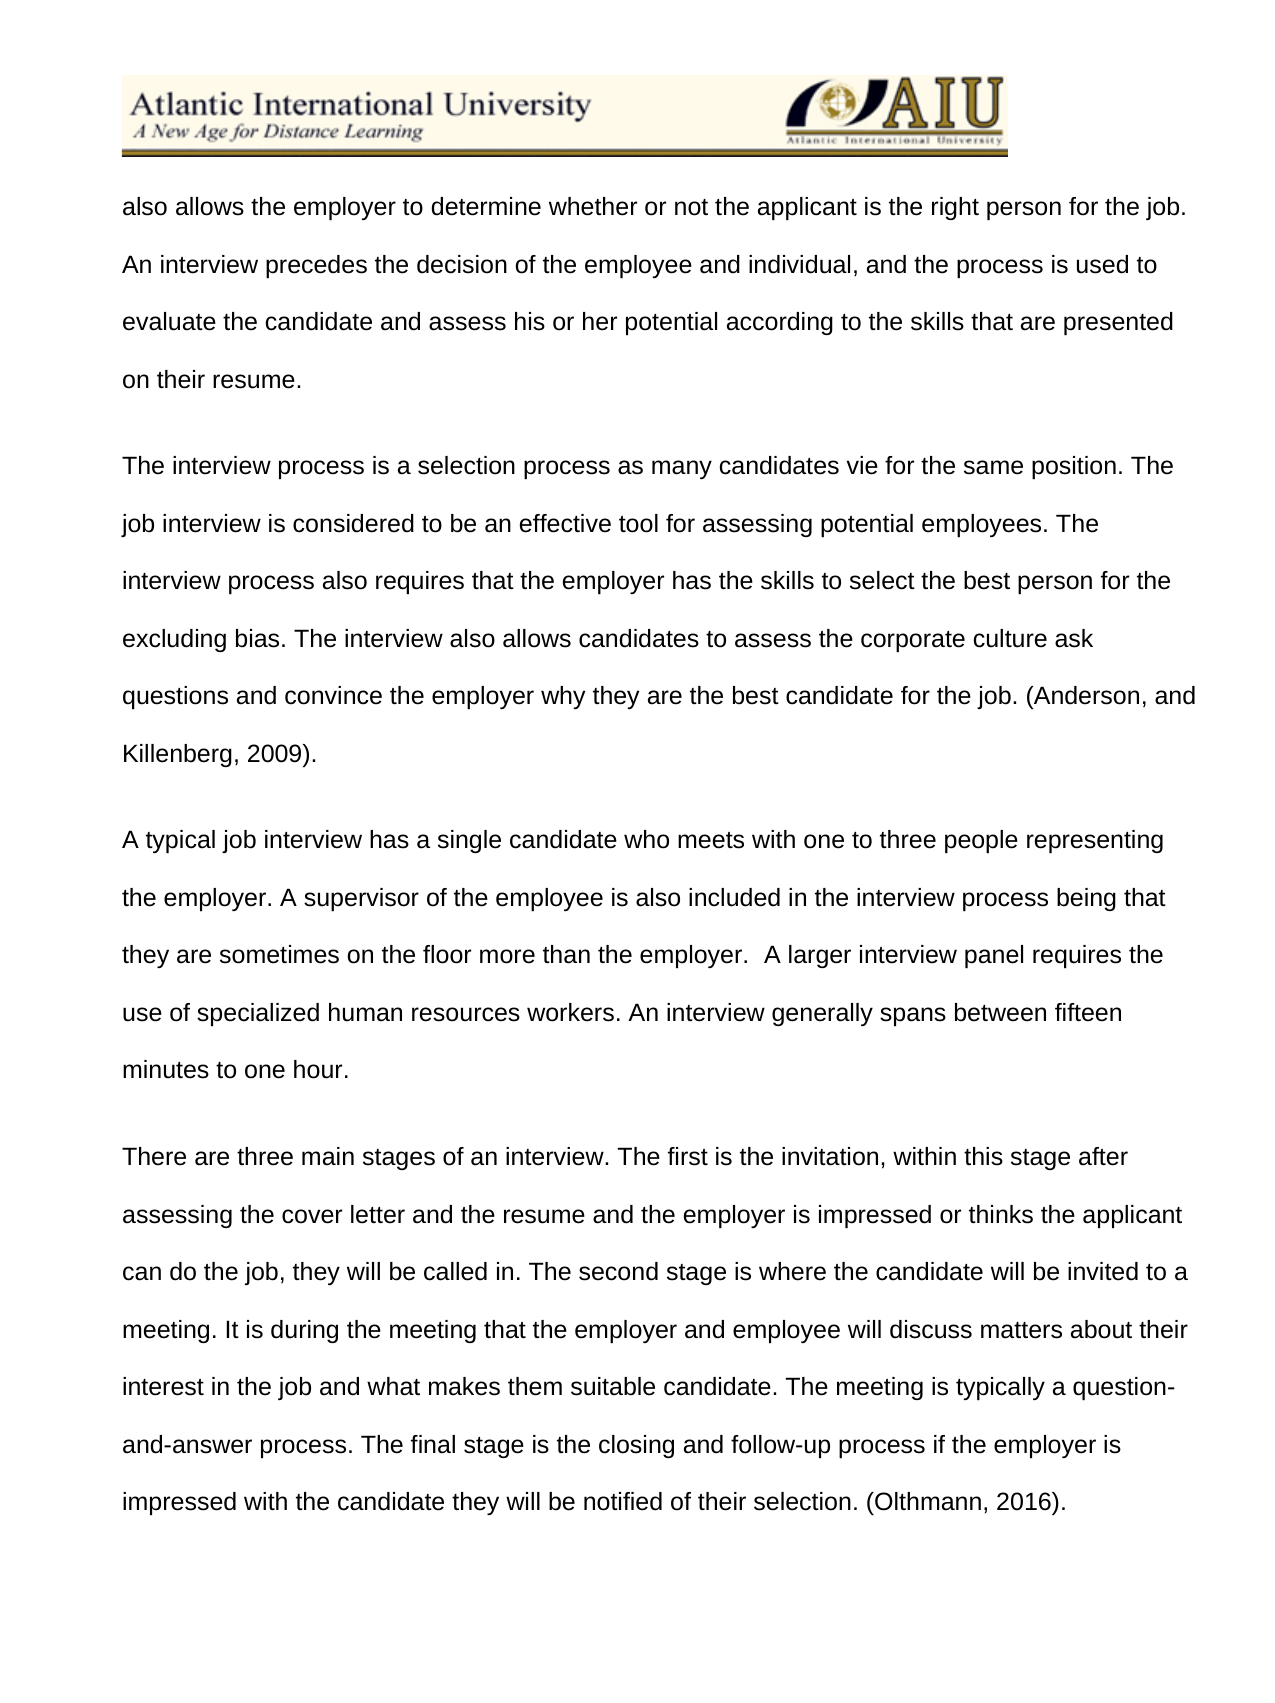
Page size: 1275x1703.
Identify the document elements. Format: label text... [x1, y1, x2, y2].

text The interview process is a selection process as many candidates vie for the same position. The job interview is considered to be an effective tool for assessing potential employees. The interview process also requires that the employer has the skills to select the best person for the excluding bias. The interview also allows candidates to assess the corporate culture ask questions and convince the employer why they are the best candidate for the job. (Anderson, and Killenberg, 2009). [122, 451, 1200, 767]
text A typical job interview has a single candidate who meets with one to three people representing the employer. A supervisor of the employee is also included in the interview process being that they are sometimes on the floor more than the employer. A larger interview panel requires the use of specialized human resources workers. An interview generally spans between fifteen minutes to one hour. [122, 825, 1200, 1084]
picture [121, 75, 1008, 157]
text There are three main stages of an interview. The first is the invitation, within this stage after assessing the cover letter and the resume and the employer is impressed or thinks the applicant can do the job, they will be called in. The second stage is where the candidate will be invited to a meeting. It is during the meeting that the employer and employee will discuss matters about their interest in the job and what makes them suitable candidate. The meeting is typically a question-and-answer process. The final stage is the closing and follow-up process if the employer is impressed with the candidate they will be notified of their selection. (Olthmann, 2016). [122, 1142, 1200, 1516]
